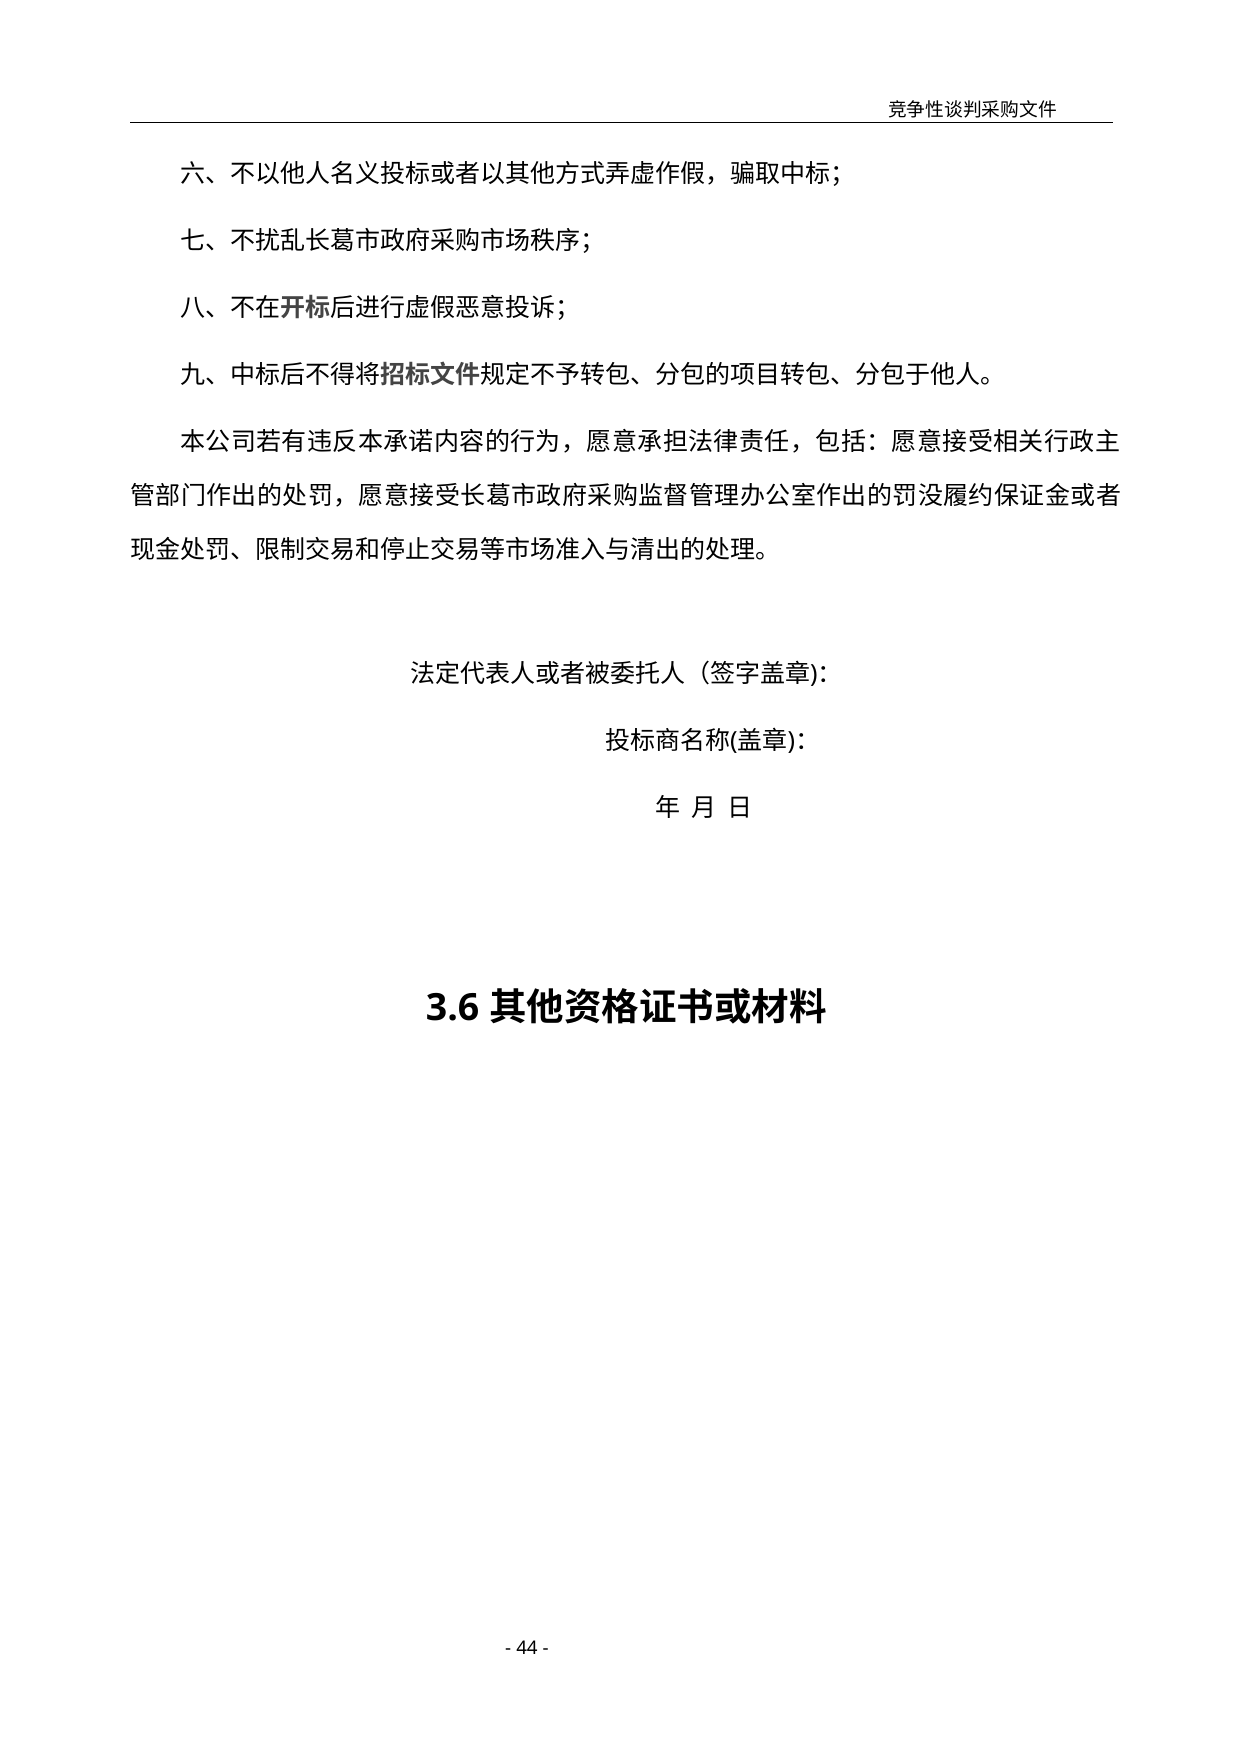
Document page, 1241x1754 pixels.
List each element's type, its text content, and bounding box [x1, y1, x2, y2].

text 七、不扰乱长葛市政府采购市场秩序； [130, 220, 1122, 257]
text 年 月 日 [130, 788, 1022, 824]
text 本公司若有违反本承诺内容的行为，愿意承担法律责任，包括：愿意接受相关行政主管部门作出的处罚，愿意接受长葛市政府采购监督管理办公室作出的罚没履约保证金或者现金处罚、限制交易和停止交易等市场准入与清出的处理。 [130, 421, 1122, 566]
text 投标商名称(盖章)： [130, 721, 1022, 757]
text 六、不以他人名义投标或者以其他方式弄虚作假，骗取中标； [130, 153, 1122, 190]
text 法定代表人或者被委托人（签字盖章)： [130, 654, 1022, 690]
text 3.6 其他资格证书或材料 [130, 977, 1122, 1031]
text 九、中标后不得将招标文件规定不予转包、分包的项目转包、分包于他人。 [130, 354, 1122, 390]
text 八、不在开标后进行虚假恶意投诉； [130, 287, 1122, 323]
